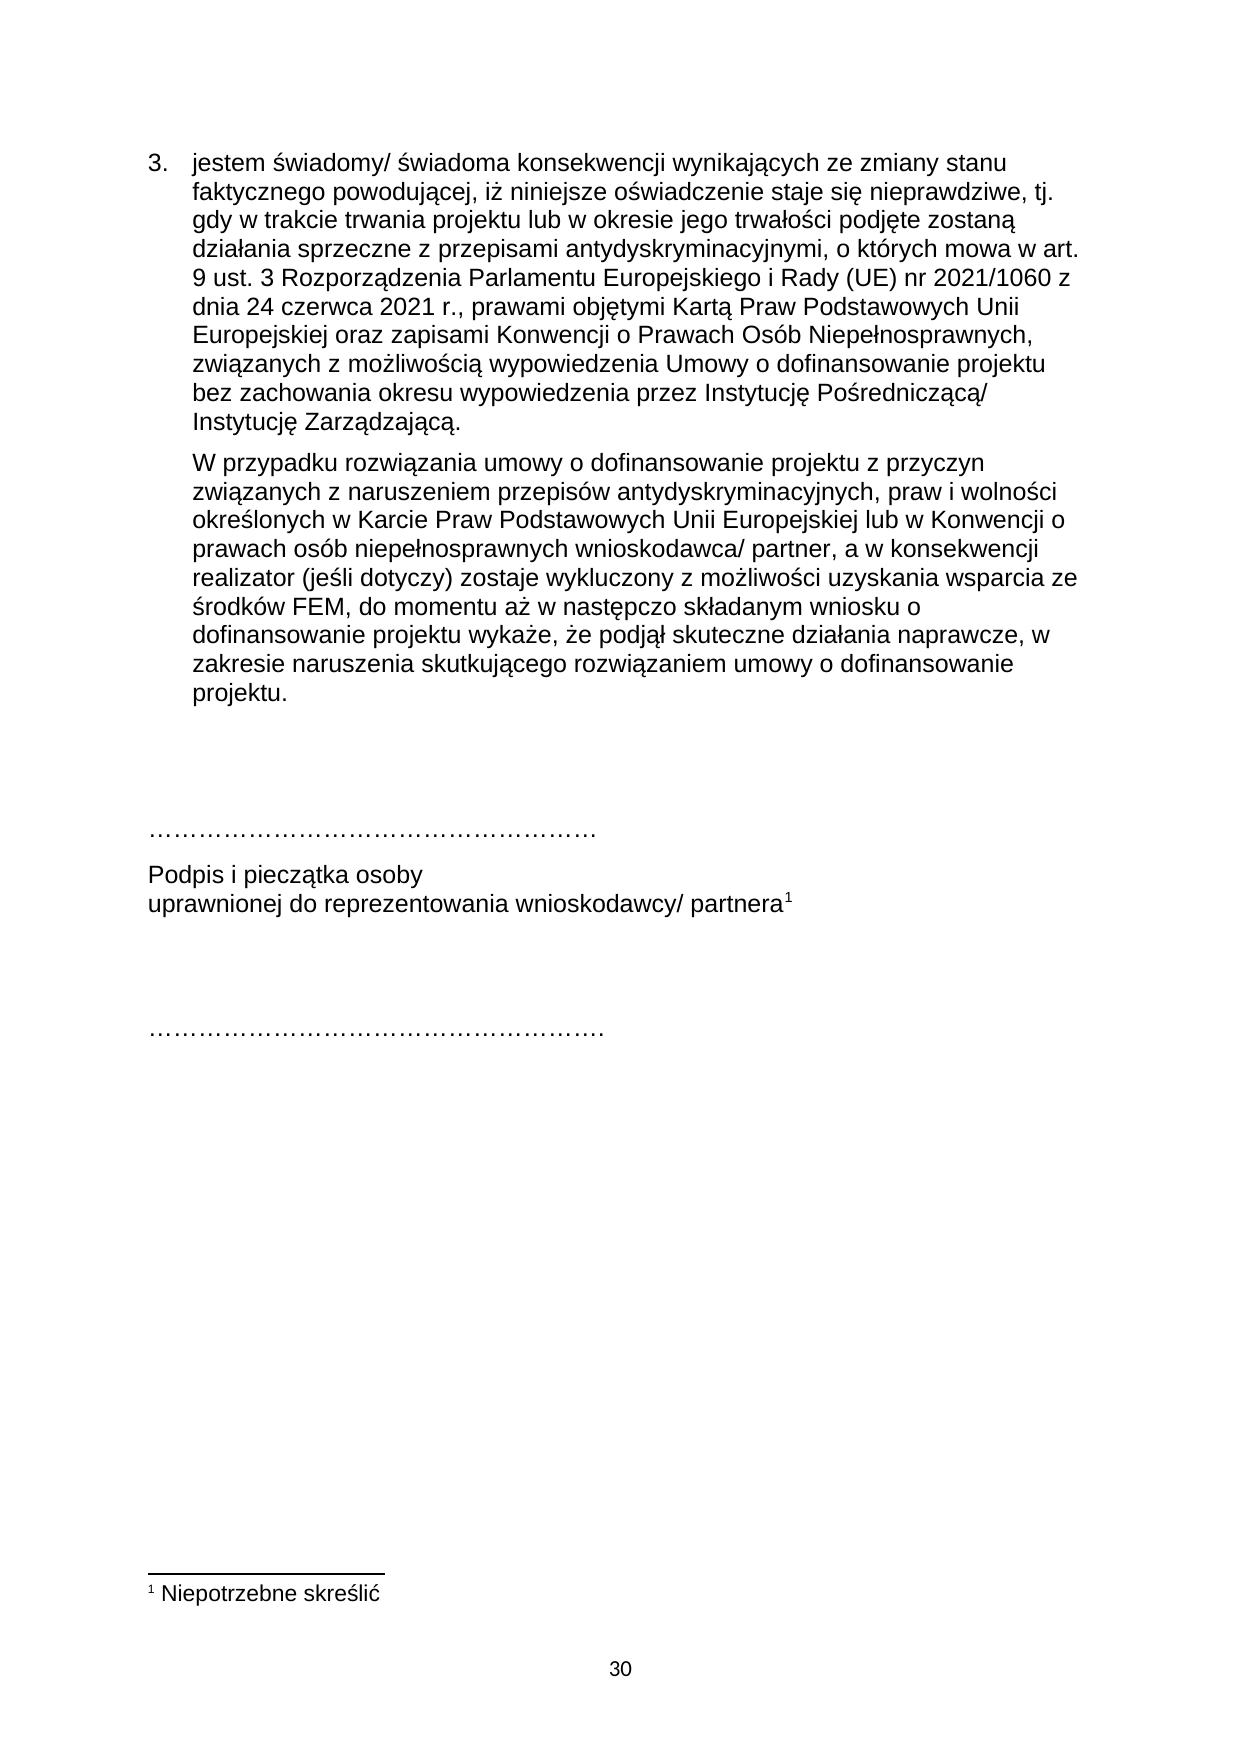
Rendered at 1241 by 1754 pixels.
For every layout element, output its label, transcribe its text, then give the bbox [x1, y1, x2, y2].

text ………………………………………………. [148, 1013, 1092, 1041]
text ……………………………………………… [148, 814, 1092, 843]
text W przypadku rozwiązania umowy o dofinansowanie projektu z przyczyn związanych z naruszeniem przepisów antydyskryminacyjnych, praw i wolności określonych w Karcie Praw Podstawowych Unii Europejskiej lub w Konwencji o prawach osób niepełnosprawnych wnioskodawca/ partner, a w konsekwencji realizator (jeśli dotyczy) zostaje wykluczony z możliwości uzyskania wsparcia ze środków FEM, do momentu aż w następczo składanym wniosku o dofinansowanie projektu wykaże, że podjął skuteczne działania naprawcze, w zakresie naruszenia skutkującego rozwiązaniem umowy o dofinansowanie projektu. [192, 448, 1092, 706]
text Podpis i pieczątka osoby [148, 860, 1092, 888]
text uprawnionej do reprezentowania wnioskodawcy/ partnera [148, 888, 1092, 917]
list jestem świadomy/ świadoma konsekwencji wynikających ze zmiany stanu faktycznego powodującej, iż niniejsze oświadczenie staje się nieprawdziwe, tj. gdy w trakcie trwania projektu lub w okresie jego trwałości podjęte zostaną działania sprzeczne z przepisami antydyskryminacyjnymi, o których mowa w art. 9 ust. 3 Rozporządzenia Parlamentu Europejskiego i Rady (UE) nr 2021/1060 z dnia 24 czerwca 2021 r., prawami objętymi Kartą Praw Podstawowych Unii Europejskiej oraz zapisami Konwencji o Prawach Osób Niepełnosprawnych, związanych z możliwością wypowiedzenia Umowy o dofinansowanie projektu bez zachowania okresu wypowiedzenia przez Instytucję Pośredniczącą/ Instytucję Zarządzającą. [148, 148, 1092, 435]
